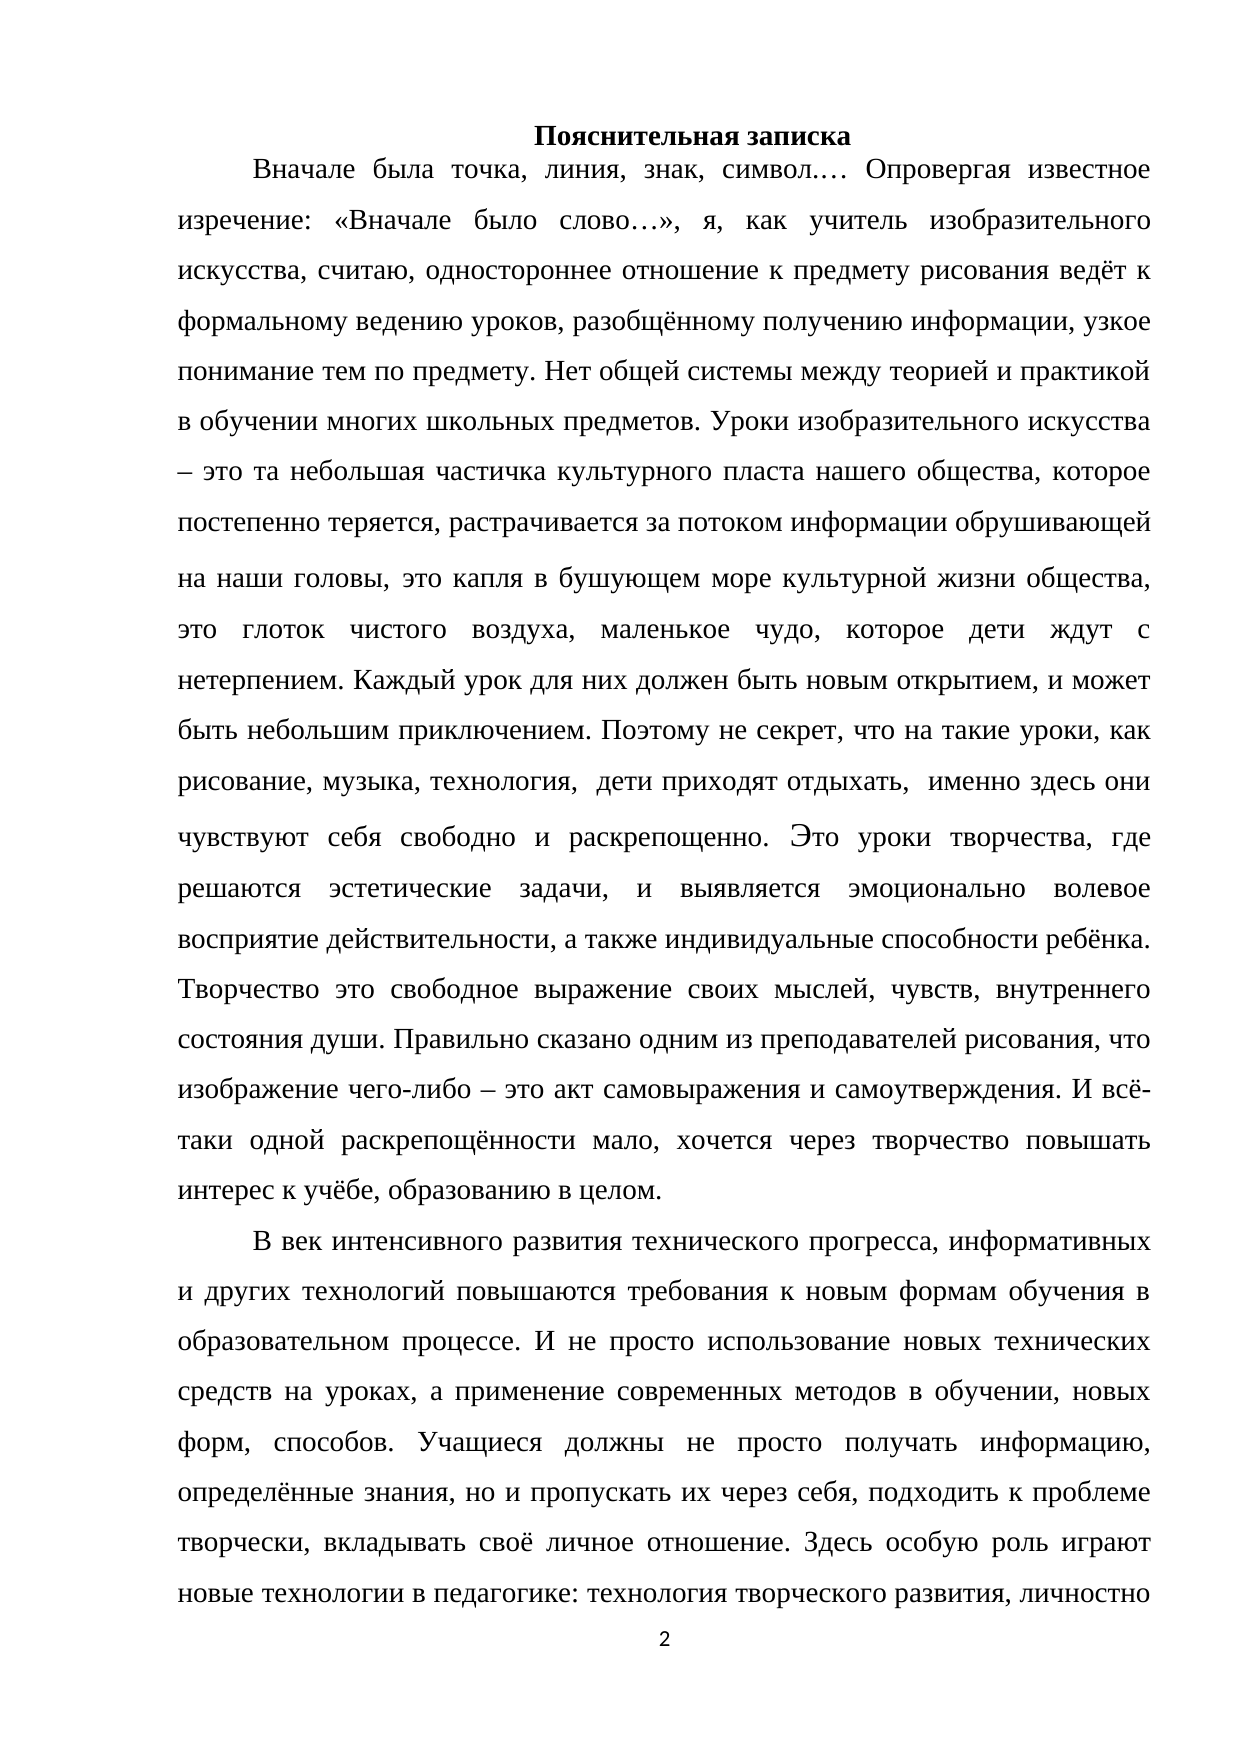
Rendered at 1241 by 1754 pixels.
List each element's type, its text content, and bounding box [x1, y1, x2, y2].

text Пояснительная записка [177, 118, 1152, 152]
text Вначале была точка, линия, знак, символ.… Опровергая известное изречение: «Вначале было слово…», я, как учитель изобразительного искусства, считаю, одностороннее отношение к предмету рисования ведёт к формальному ведению уроков, разобщённому получению информации, узкое понимание тем по предмету. Нет общей системы между теорией и практикой в обучении многих школьных предметов. Уроки изобразительного искусства – это та небольшая частичка культурного пласта нашего общества, которое постепенно теряется, растрачивается за потоком информации обрушивающей на наши головы, это капля в бушующем море культурной жизни общества, это глоток чистого воздуха, маленькое чудо, которое дети ждут с нетерпением. Каждый урок для них должен быть новым открытием, и может быть небольшим приключением. Поэтому не секрет, что на такие уроки, как рисование, музыка, технология, дети приходят отдыхать, именно здесь они чувствуют себя свободно и раскрепощенно. Это уроки творчества, где решаются эстетические задачи, и выявляется эмоционально волевое восприятие действительности, а также индивидуальные способности ребёнка. Творчество это свободное выражение своих мыслей, чувств, внутреннего состояния души. Правильно сказано одним из преподавателей рисования, что изображение чего-либо – это акт самовыражения и самоутверждения. И всё-таки одной раскрепощённости мало, хочется через творчество повышать интерес к учёбе, образованию в целом. [177, 152, 1152, 1206]
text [177, 1223, 1152, 1608]
